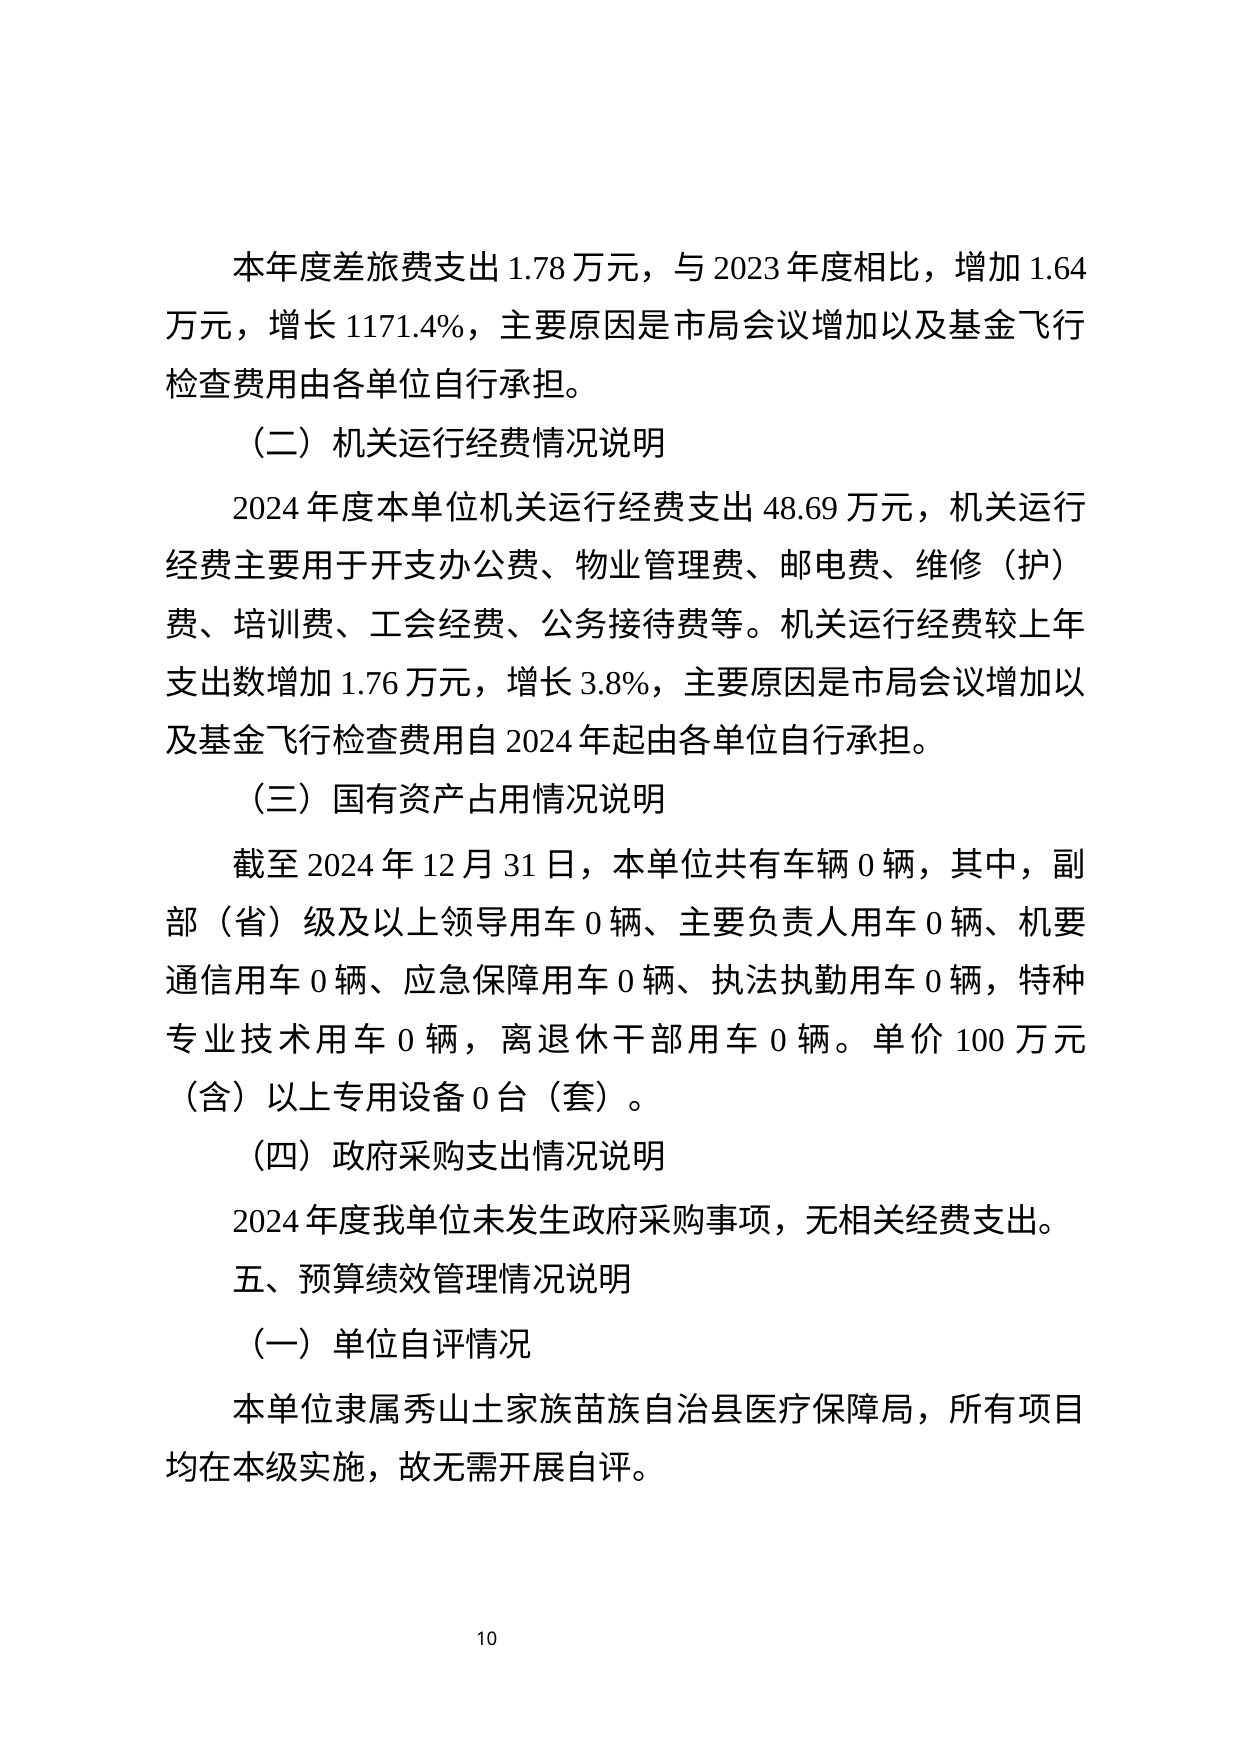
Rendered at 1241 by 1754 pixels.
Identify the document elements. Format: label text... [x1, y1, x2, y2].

text 截至2024年12月31日，本单位共有车辆0辆，其中，副部（省）级及以上领导用车0辆、主要负责人用车0辆、机要通信用车0辆、应急保障用车0辆、执法执勤用车0辆，特种专业技术用车0辆，离退休干部用车0辆。单价100万元（含）以上专用设备0台（套）。 [165, 942, 1087, 1121]
text （二）机关运行经费情况说明 [165, 408, 1087, 473]
text 2024年度本单位机关运行经费支出48.69万元，机关运行经费主要用于开支办公费、物业管理费、邮电费、维修（护）费、培训费、工会经费、公务接待费等。机关运行经费较上年支出数增加1.76万元，增长3.8%，主要原因是市局会议增加以及基金飞行检查费用自2024年起由各单位自行承担。 [165, 473, 1087, 764]
text 截至2024年12月31日，本单位共有车辆0辆，其中，副部（省）级及以上领导用车0辆、主要负责人用车0辆、机要通信用车0辆、应急保障用车0辆、执法执勤用车0辆，特种专业技术用车0辆，离退休干部用车0辆。单价100万元（含）以上专用设备0台（套）。 [165, 829, 1087, 904]
text 本单位隶属秀山土家族苗族自治县医疗保障局，所有项目均在本级实施，故无需开展自评。 [165, 1374, 1087, 1491]
text 五、预算绩效管理情况说明 [165, 1244, 1087, 1309]
text （一）单位自评情况 [165, 1309, 1087, 1374]
text （四）政府采购支出情况说明 [165, 1121, 1087, 1186]
text （三）国有资产占用情况说明 [165, 764, 1087, 829]
text 本年度差旅费支出1.78万元，与2023年度相比，增加1.64万元，增长1171.4%，主要原因是市局会议增加以及基金飞行检查费用由各单位自行承担。 [165, 233, 1087, 408]
text 2024年度我单位未发生政府采购事项，无相关经费支出。 [165, 1186, 1087, 1244]
